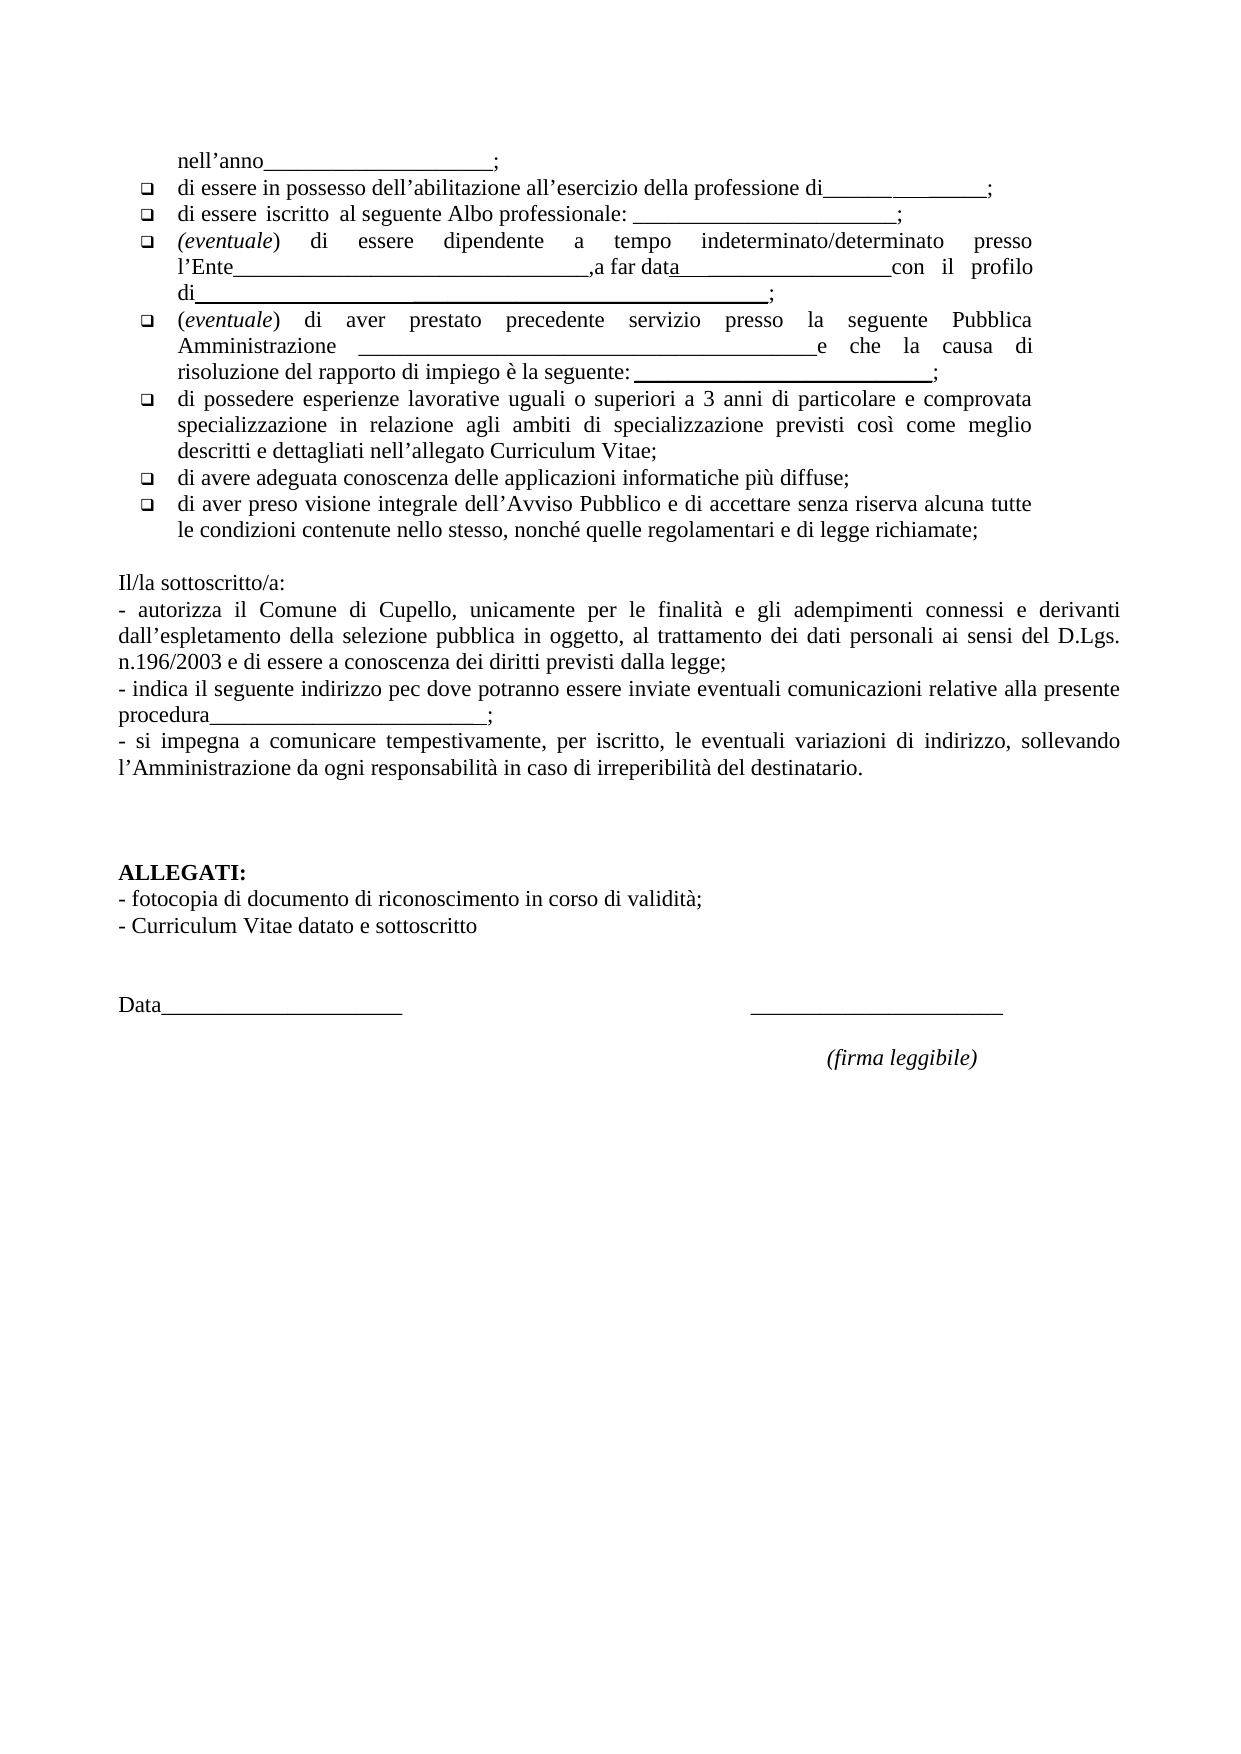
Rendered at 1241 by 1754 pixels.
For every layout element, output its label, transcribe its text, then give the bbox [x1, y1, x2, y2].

list di essere iscritto al seguente Albo professionale: _______________________; [140, 200, 1033, 227]
text Data_____________________ ______________________ [118, 991, 1122, 1017]
list di avere adeguata conoscenza delle applicazioni informatiche più diffuse; [140, 464, 1033, 490]
text Il/la sottoscritto/a: [118, 569, 1122, 596]
list di aver preso visione integrale dell’Avviso Pubblico e di accettare senza riserva alcuna tutte le condizioni contenute nello stesso, nonché quelle regolamentari e di legge richiamate; [140, 490, 1033, 543]
list (eventuale) di essere dipendente a tempo indeterminato/determinato presso l’Ente_______________________________,a far data ________________con il profilo di _______________________________; [140, 227, 1033, 306]
text nell’anno____________________; [177, 148, 1033, 174]
text - si impegna a comunicare tempestivamente, per iscritto, le eventuali variazioni di indirizzo, sollevando l’Amministrazione da ogni responsabilità in caso di irreperibilità del destinatario. [118, 727, 1122, 780]
text (firma leggibile) [118, 1044, 1122, 1070]
text - fotocopia di documento di riconoscimento in corso di validità; [118, 886, 1122, 912]
text - indica il seguente indirizzo pec dove potranno essere inviate eventuali comunicazioni relative alla presente procedura_______________________ ; [118, 675, 1122, 727]
text - autorizza il Comune di Cupello, unicamente per le finalità e gli adempimenti connessi e derivanti dall’espletamento della selezione pubblica in oggetto, al trattamento dei dati personali ai sensi del D.Lgs. n.196/2003 e di essere a conoscenza dei diritti previsti dalla legge; [118, 596, 1122, 675]
text ALLEGATI: [118, 859, 1122, 886]
list di essere in possesso dell’abilitazione all’esercizio della professione di______ _____; [140, 174, 1033, 200]
text - Curriculum Vitae datato e sottoscritto [118, 912, 1122, 938]
list di possedere esperienze lavorative uguali o superiori a 3 anni di particolare e comprovata specializzazione in relazione agli ambiti di specializzazione previsti così come meglio descritti e dettagliati nell’allegato Curriculum Vitae; [140, 385, 1033, 464]
list (eventuale) di aver prestato precedente servizio presso la seguente Pubblica Amministrazione ________________________________________e che la causa di risoluzione del rapporto di impiego è la seguente: __________________________; [140, 306, 1033, 385]
